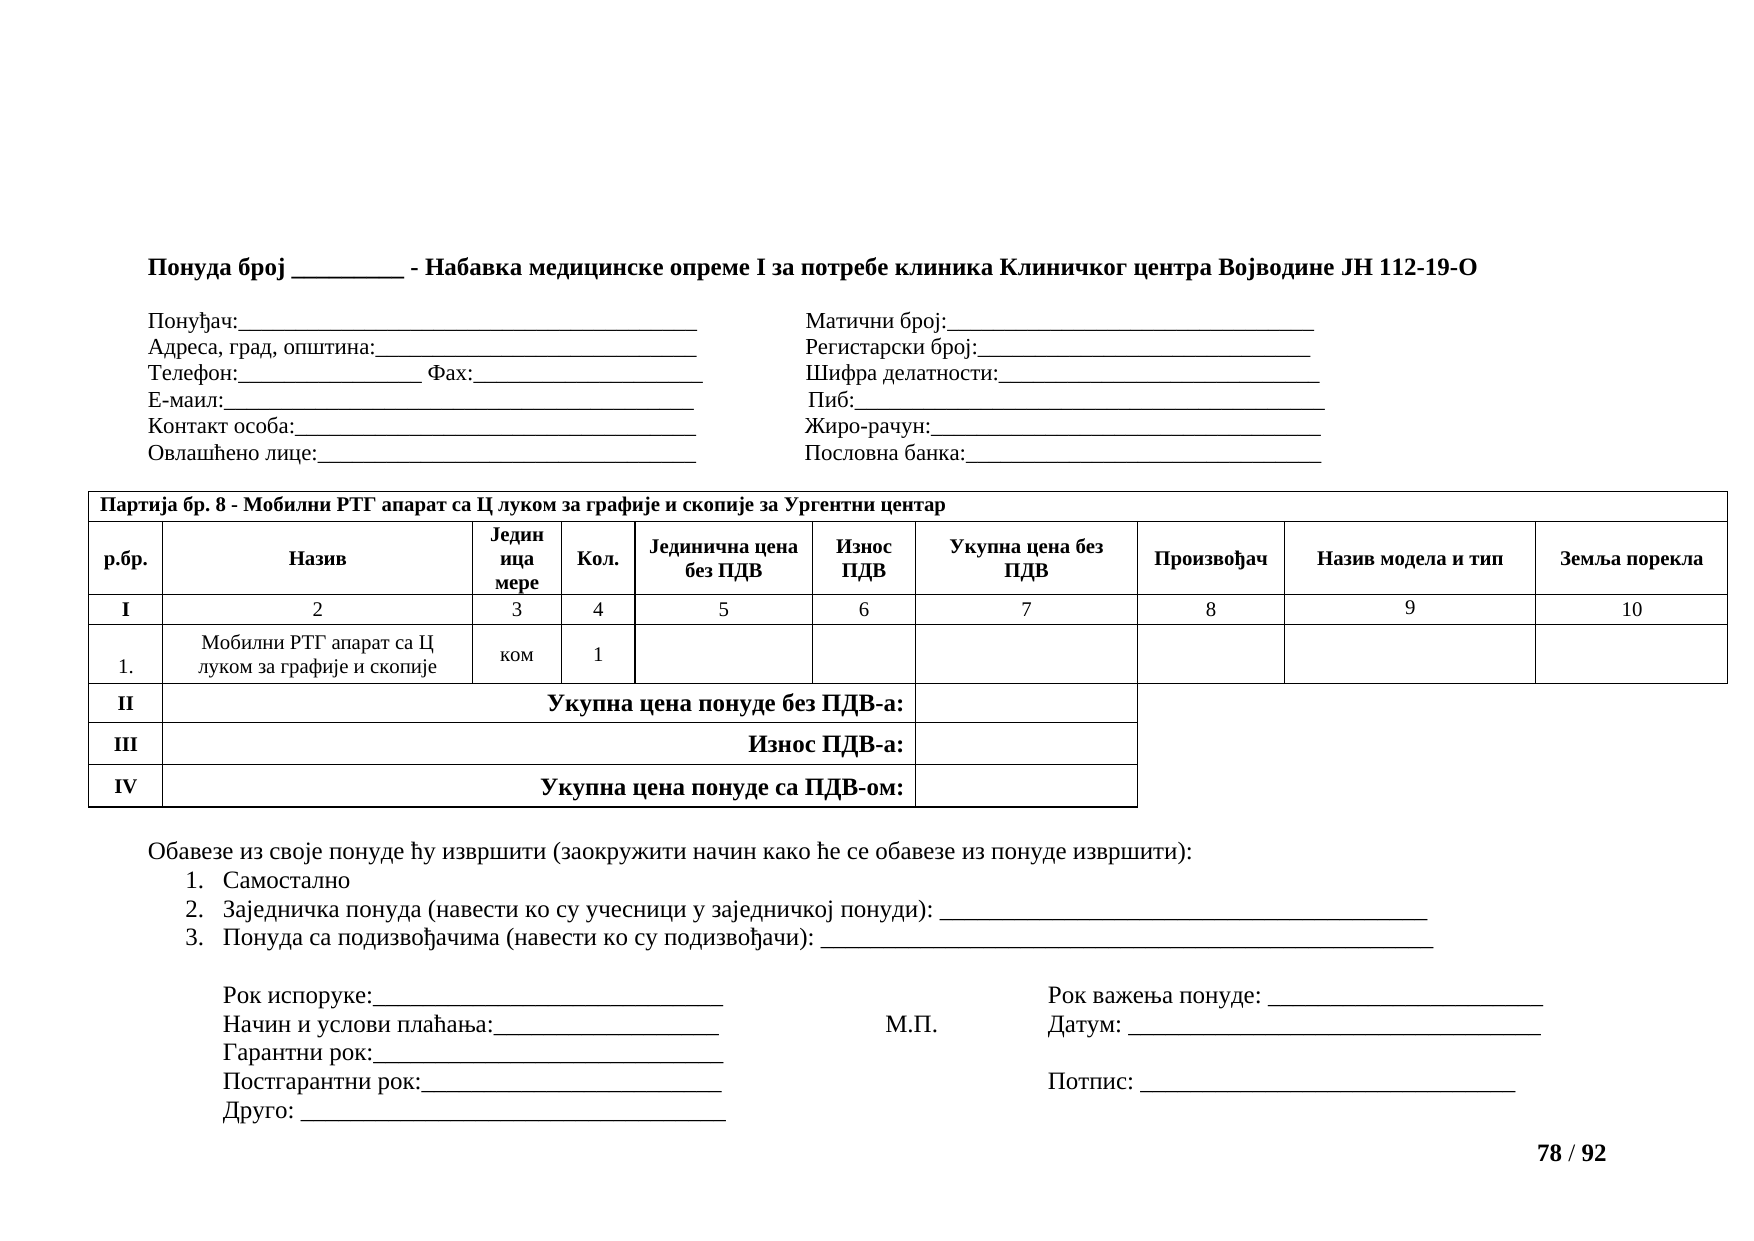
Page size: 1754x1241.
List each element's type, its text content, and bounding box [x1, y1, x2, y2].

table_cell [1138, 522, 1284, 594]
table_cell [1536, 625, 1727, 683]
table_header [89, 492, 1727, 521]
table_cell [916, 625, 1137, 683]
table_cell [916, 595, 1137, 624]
text Понуђач:________________________________________ Матични број:________________________________ [148, 307, 1606, 333]
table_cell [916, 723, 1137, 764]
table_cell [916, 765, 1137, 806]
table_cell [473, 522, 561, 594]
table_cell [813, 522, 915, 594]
list Понуда са подизвођачима (навести ко су подизвођачи): _________________________________________________ [185, 922, 1606, 951]
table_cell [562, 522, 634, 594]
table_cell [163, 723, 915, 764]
text Овлашћено лице:_________________________________ Пословна банка:_______________________________ [148, 438, 1606, 465]
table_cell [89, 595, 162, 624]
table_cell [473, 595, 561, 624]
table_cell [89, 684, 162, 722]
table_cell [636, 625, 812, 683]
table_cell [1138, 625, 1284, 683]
text Гарантни рок:____________________________ [223, 1037, 1606, 1066]
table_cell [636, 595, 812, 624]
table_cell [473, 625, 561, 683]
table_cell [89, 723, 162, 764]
text Е-маил:_________________________________________ Пиб:_________________________________________ [148, 386, 1606, 412]
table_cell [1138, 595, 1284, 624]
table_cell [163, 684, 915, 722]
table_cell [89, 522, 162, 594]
text Обавезе из своје понуде ћу извршити (заокружити начин како ће се обавезе из понуде извршити): [148, 836, 1606, 865]
text Понуда број _________ - Набавка медицинске опреме I за потребе клиника Клиничког центра Војводине ЈН 112-19-O [148, 252, 1606, 280]
text Начин и услови плаћања:__________________ М.П. Датум: _________________________________ [223, 1009, 1606, 1037]
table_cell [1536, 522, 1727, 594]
text Рок испоруке:____________________________ Рок важења понуде: ______________________ [223, 980, 1606, 1009]
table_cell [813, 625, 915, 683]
text Друго: __________________________________ [148, 1095, 1606, 1124]
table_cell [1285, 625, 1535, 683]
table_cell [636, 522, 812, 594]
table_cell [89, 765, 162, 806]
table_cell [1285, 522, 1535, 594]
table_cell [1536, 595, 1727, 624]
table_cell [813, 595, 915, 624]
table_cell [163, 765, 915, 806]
text Контакт особа:___________________________________ Жиро-рачун:__________________________________ [148, 412, 1606, 438]
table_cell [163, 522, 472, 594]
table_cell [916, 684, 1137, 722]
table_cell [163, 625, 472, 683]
text Постгарантни рок:________________________ Потпис: ______________________________ [223, 1066, 1606, 1095]
list Заједничка понуда (навести ко су учесници у заједничкој понуди): _______________________________________ [185, 894, 1606, 922]
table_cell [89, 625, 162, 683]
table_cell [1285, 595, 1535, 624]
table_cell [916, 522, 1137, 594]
text Телефон:________________ Фах:____________________ Шифра делатности:____________________________ [148, 359, 1606, 386]
list Самостално [185, 865, 1606, 894]
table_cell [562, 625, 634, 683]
text Адреса, град, општина:____________________________ Регистарски број:_____________________________ [148, 333, 1606, 359]
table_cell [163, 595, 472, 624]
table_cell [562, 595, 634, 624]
